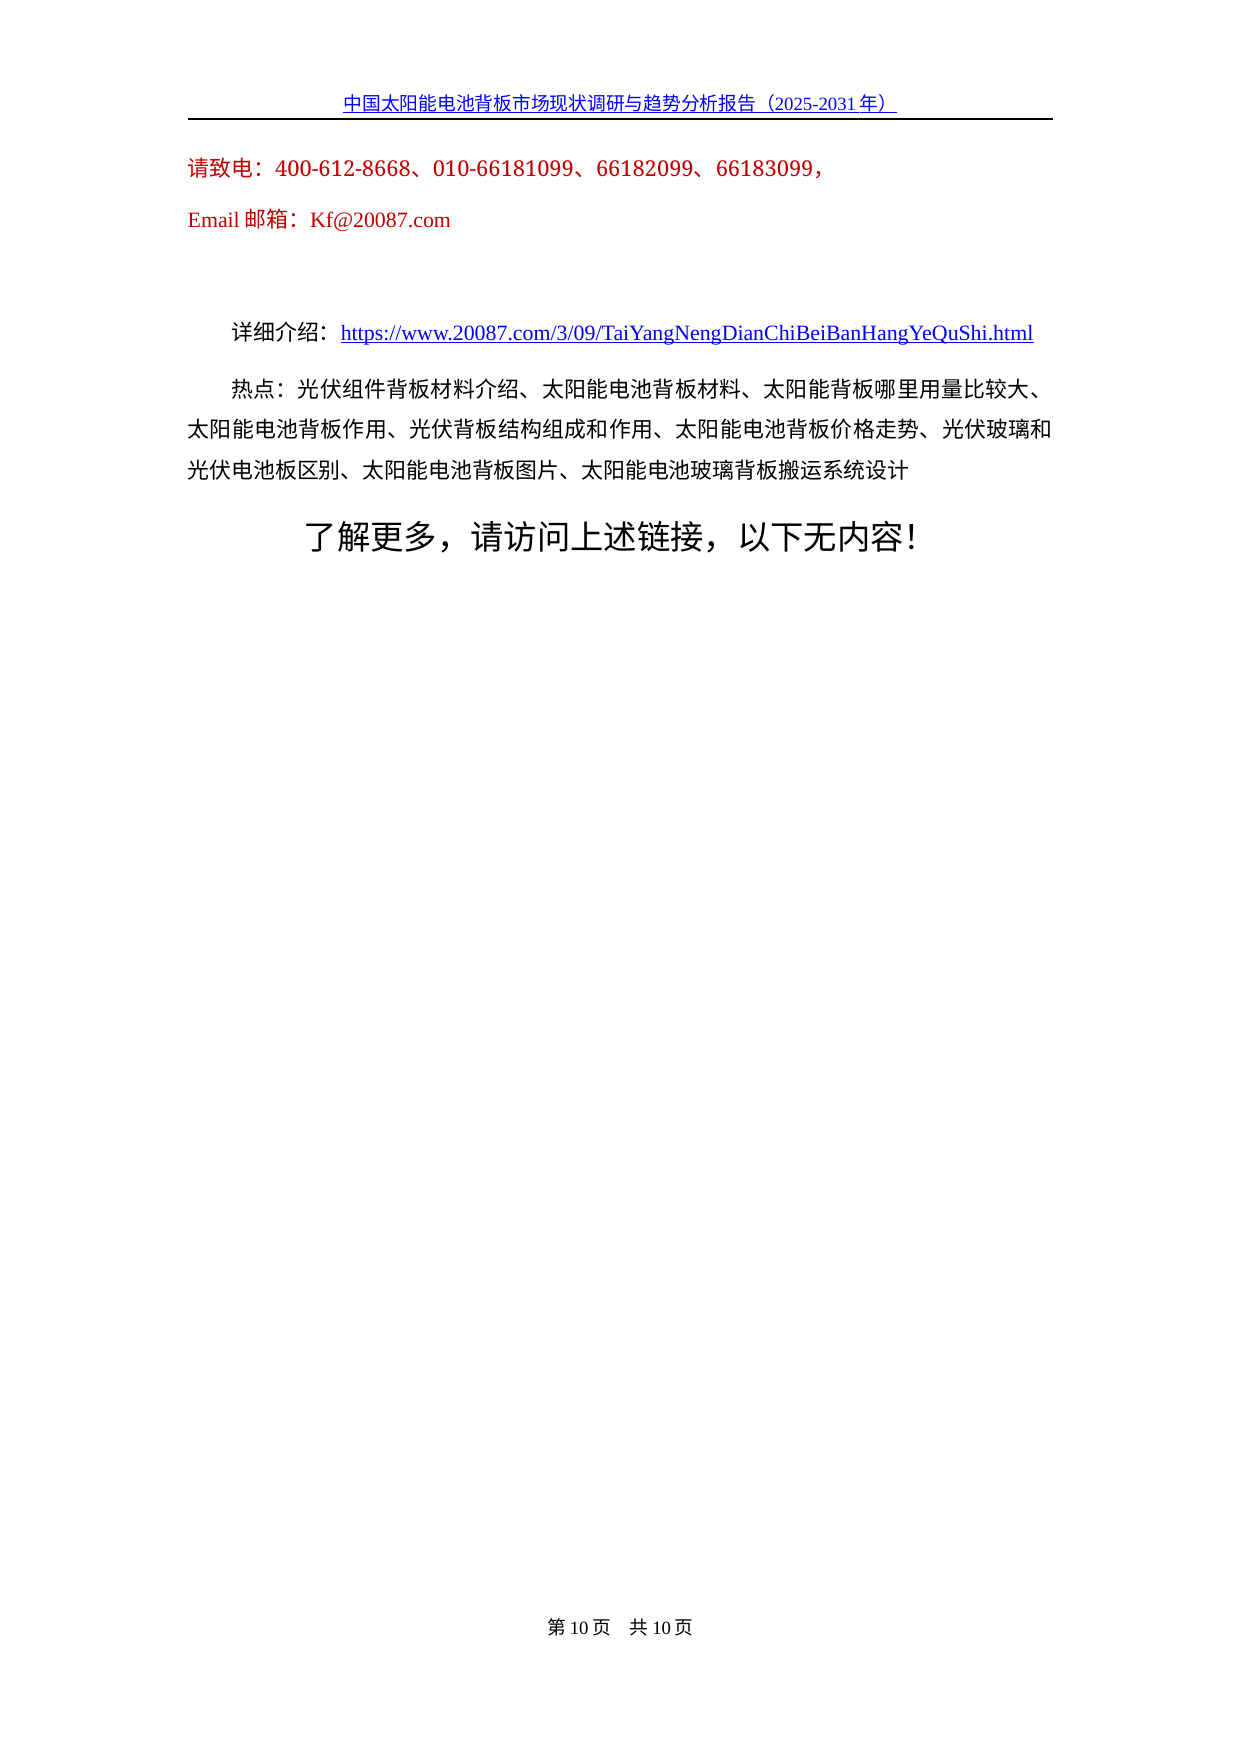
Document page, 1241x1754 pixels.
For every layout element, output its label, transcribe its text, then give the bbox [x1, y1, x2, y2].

title 了解更多，请访问上述链接，以下无内容！ [187, 503, 1053, 568]
text 详细介绍：https://www.20087.com/3/09/TaiYangNengDianChiBeiBanHangYeQuShi.html [187, 315, 1053, 347]
text 热点：光伏组件背板材料介绍、太阳能电池背板材料、太阳能背板哪里用量比较大、太阳能电池背板作用、光伏背板结构组成和作用、太阳能电池背板价格走势、光伏玻璃和光伏电池板区别、太阳能电池背板图片、太阳能电池玻璃背板搬运系统设计 [187, 371, 1053, 485]
text 请致电：400-612-8668、010-66181099、66182099、66183099， [187, 150, 1053, 183]
text Email邮箱：Kf@20087.com [187, 202, 1053, 234]
